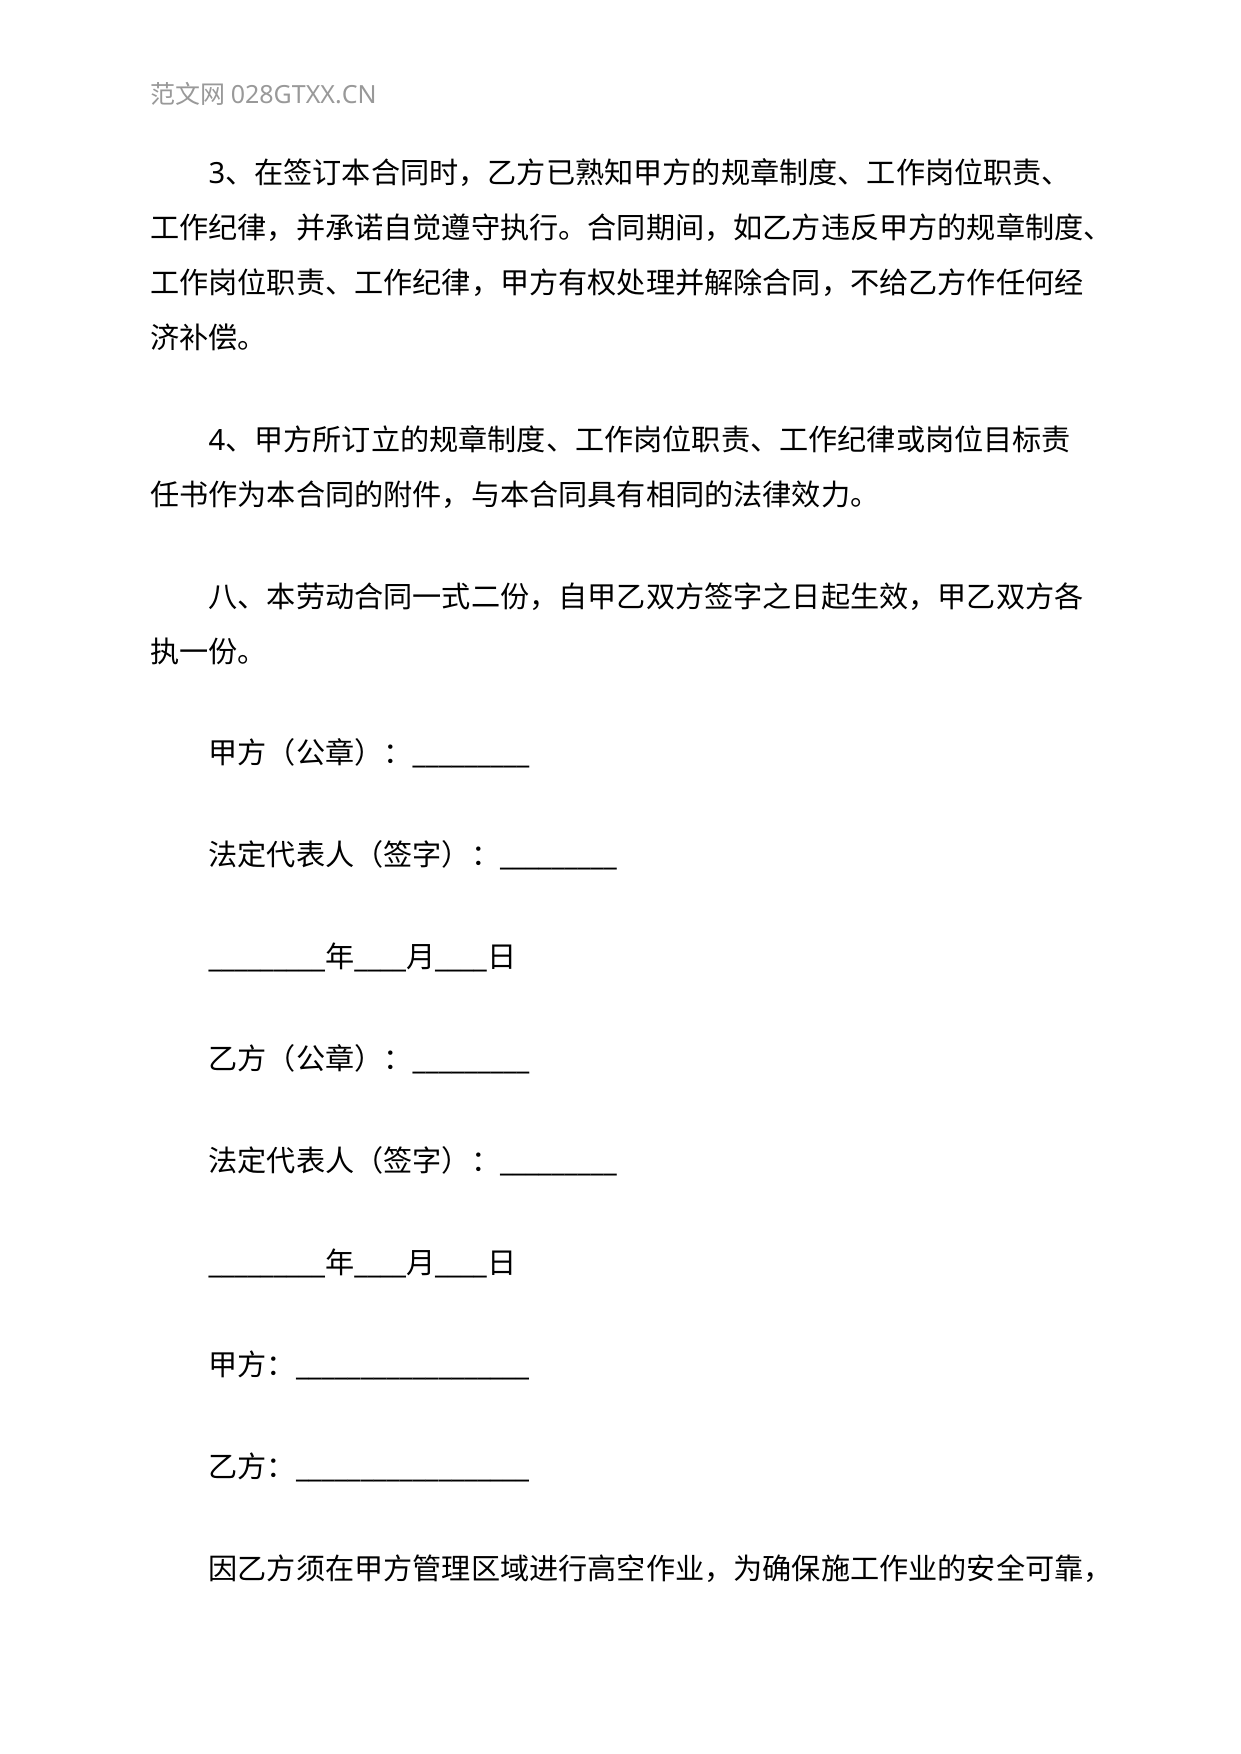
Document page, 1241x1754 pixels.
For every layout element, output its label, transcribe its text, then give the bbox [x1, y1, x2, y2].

text 乙方：__________________ [150, 1444, 1090, 1486]
text 八、本劳动合同一式二份，自甲乙双方签字之日起生效，甲乙双方各执一份。 [150, 573, 1090, 671]
text 乙方（公章）：_________ [150, 1036, 1090, 1078]
text _________年____月____日 [150, 1240, 1090, 1282]
text 法定代表人（签字）：_________ [150, 832, 1090, 874]
text 甲方（公章）：_________ [150, 730, 1090, 772]
text 4、甲方所订立的规章制度、工作岗位职责、工作纪律或岗位目标责任书作为本合同的附件，与本合同具有相同的法律效力。 [150, 417, 1090, 514]
text 3、在签订本合同时，乙方已熟知甲方的规章制度、工作岗位职责、工作纪律，并承诺自觉遵守执行。合同期间，如乙方违反甲方的规章制度、工作岗位职责、工作纪律，甲方有权处理并解除合同，不给乙方作任何经济补偿。 [150, 150, 1090, 357]
text 法定代表人（签字）：_________ [150, 1138, 1090, 1180]
text _________年____月____日 [150, 934, 1090, 976]
text 甲方：__________________ [150, 1342, 1090, 1384]
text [150, 1546, 1090, 1588]
